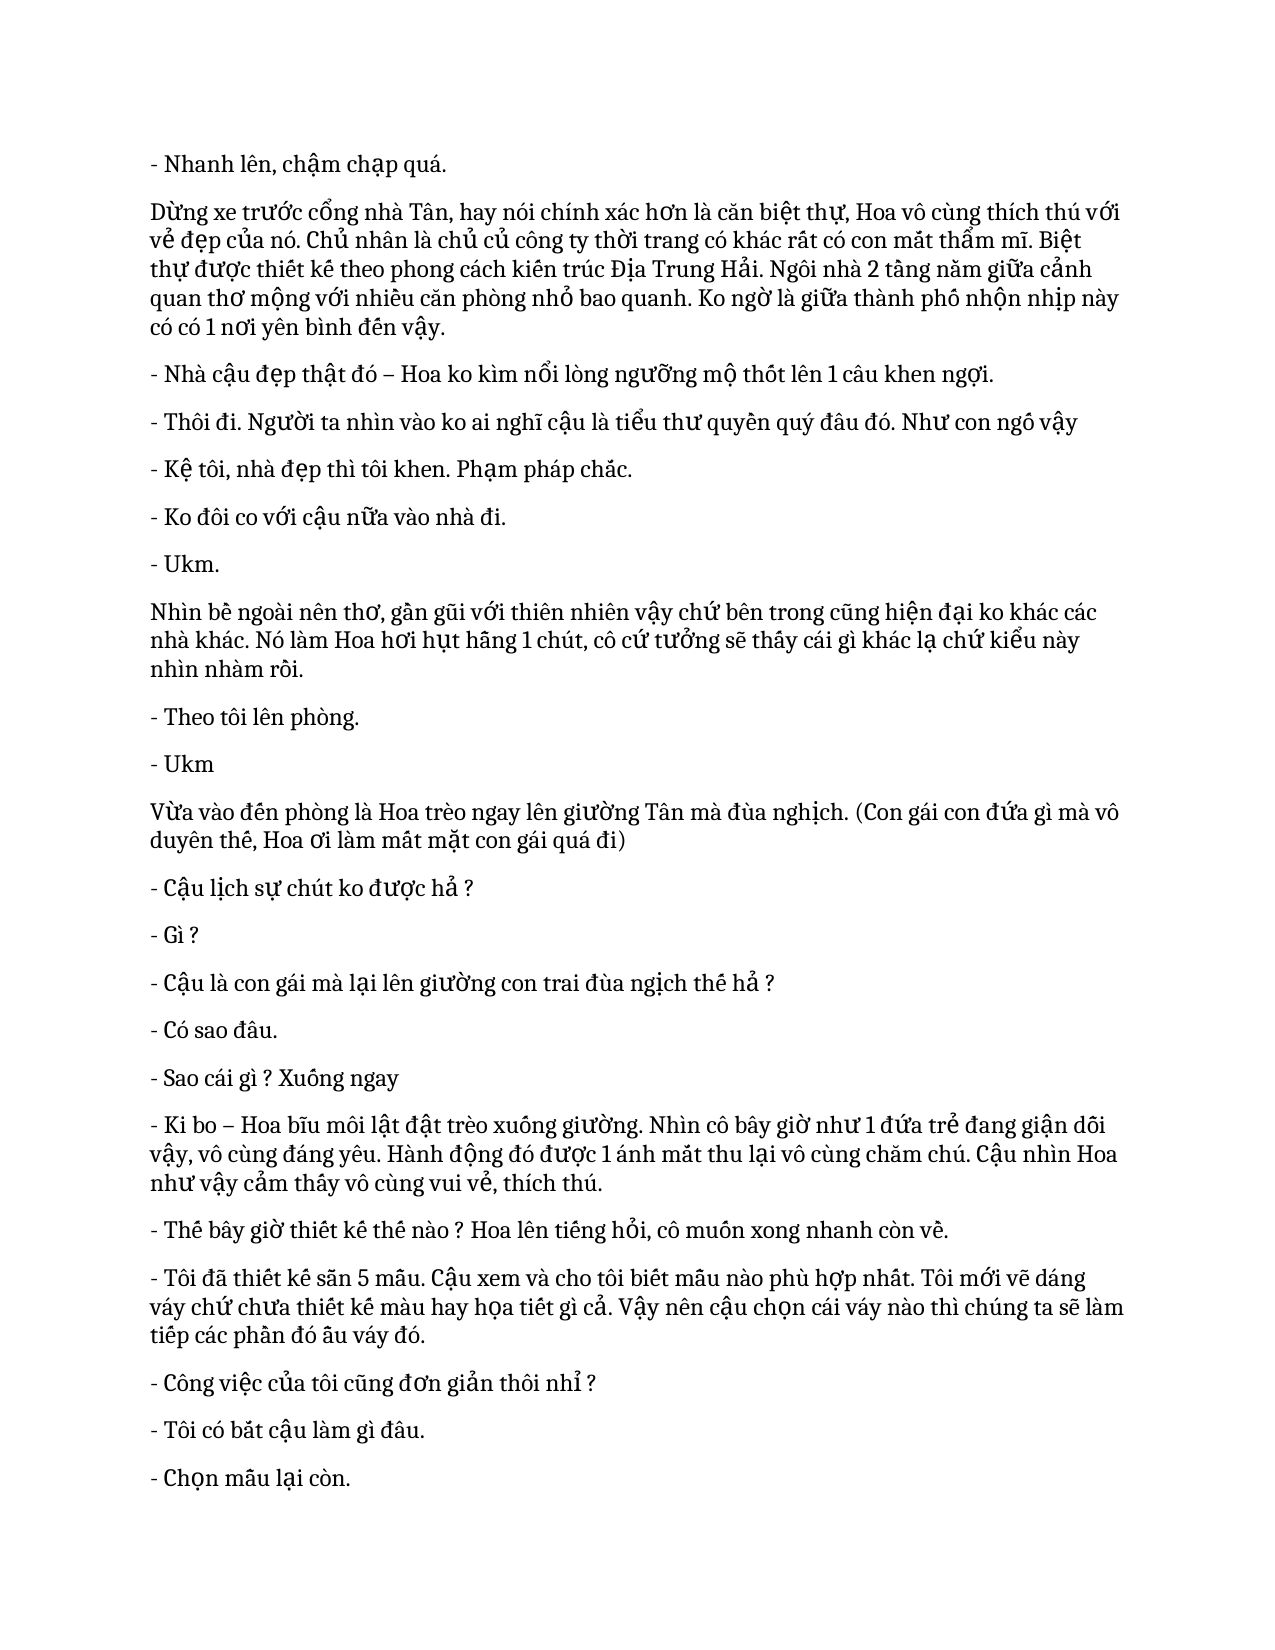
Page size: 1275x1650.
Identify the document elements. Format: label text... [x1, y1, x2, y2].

text - Chọn mẫu lại còn. [150, 1464, 1125, 1492]
text Vừa vào đến phòng là Hoa trèo ngay lên giường Tân mà đùa nghịch. (Con gái con đứa gì mà vô duyên thế, Hoa ơi làm mất mặt con gái quá đi) [150, 797, 1125, 855]
text - Thôi đi. Người ta nhìn vào ko ai nghĩ cậu là tiểu thư quyền quý đâu đó. Như con ngố vậy [150, 407, 1125, 436]
text - Ukm. [150, 550, 1125, 579]
text - Ki bo – Hoa bĩu môi lật đật trèo xuống giường. Nhìn cô bây giờ như 1 đứa trẻ đang giận dỗi vậy, vô cùng đáng yêu. Hành động đó được 1 ánh mắt thu lại vô cùng chăm chú. Cậu nhìn Hoa như vậy cảm thấy vô cùng vui vẻ, thích thú. [150, 1111, 1125, 1197]
text - Công việc của tôi cũng đơn giản thôi nhỉ ? [150, 1369, 1125, 1397]
text - Tôi đã thiết kế sẵn 5 mẫu. Cậu xem và cho tôi biết mẫu nào phù hợp nhất. Tôi mới vẽ dáng váy chứ chưa thiết kế màu hay họa tiết gì cả. Vậy nên cậu chọn cái váy nào thì chúng ta sẽ làm tiếp các phần đó ẫu váy đó. [150, 1264, 1125, 1350]
text - Kệ tôi, nhà đẹp thì tôi khen. Phạm pháp chắc. [150, 455, 1125, 484]
text - Sao cái gì ? Xuống ngay [150, 1064, 1125, 1092]
text - Có sao đâu. [150, 1016, 1125, 1045]
text - Cậu lịch sự chút ko được hả ? [150, 874, 1125, 902]
text - Ko đôi co với cậu nữa vào nhà đi. [150, 502, 1125, 531]
text - Nhanh lên, chậm chạp quá. [150, 150, 1125, 179]
text - Thế bây giờ thiết kế thế nào ? Hoa lên tiếng hỏi, cô muốn xong nhanh còn về. [150, 1216, 1125, 1245]
text - Gì ? [150, 921, 1125, 950]
text Nhìn bề ngoài nên thơ, gần gũi với thiên nhiên vậy chứ bên trong cũng hiện đại ko khác các nhà khác. Nó làm Hoa hơi hụt hẫng 1 chút, cô cứ tưởng sẽ thấy cái gì khác lạ chứ kiểu này nhìn nhàm rồi. [150, 597, 1125, 684]
text - Cậu là con gái mà lại lên giường con trai đùa ngịch thế hả ? [150, 969, 1125, 997]
text - Ukm [150, 750, 1125, 779]
text - Theo tôi lên phòng. [150, 702, 1125, 731]
text - Nhà cậu đẹp thật đó – Hoa ko kìm nổi lòng ngưỡng mộ thốt lên 1 câu khen ngợi. [150, 360, 1125, 389]
text - Tôi có bắt cậu làm gì đâu. [150, 1416, 1125, 1445]
text Dừng xe trước cổng nhà Tân, hay nói chính xác hơn là căn biệt thự, Hoa vô cùng thích thú với vẻ đẹp của nó. Chủ nhân là chủ củ công ty thời trang có khác rất có con mắt thẩm mĩ. Biệt thự được thiết kế theo phong cách kiến trúc Địa Trung Hải. Ngôi nhà 2 tầng nằm giữa cảnh quan thơ mộng với nhiều căn phòng nhỏ bao quanh. Ko ngờ là giữa thành phố nhộn nhịp này có có 1 nơi yên bình đến vậy. [150, 197, 1125, 341]
